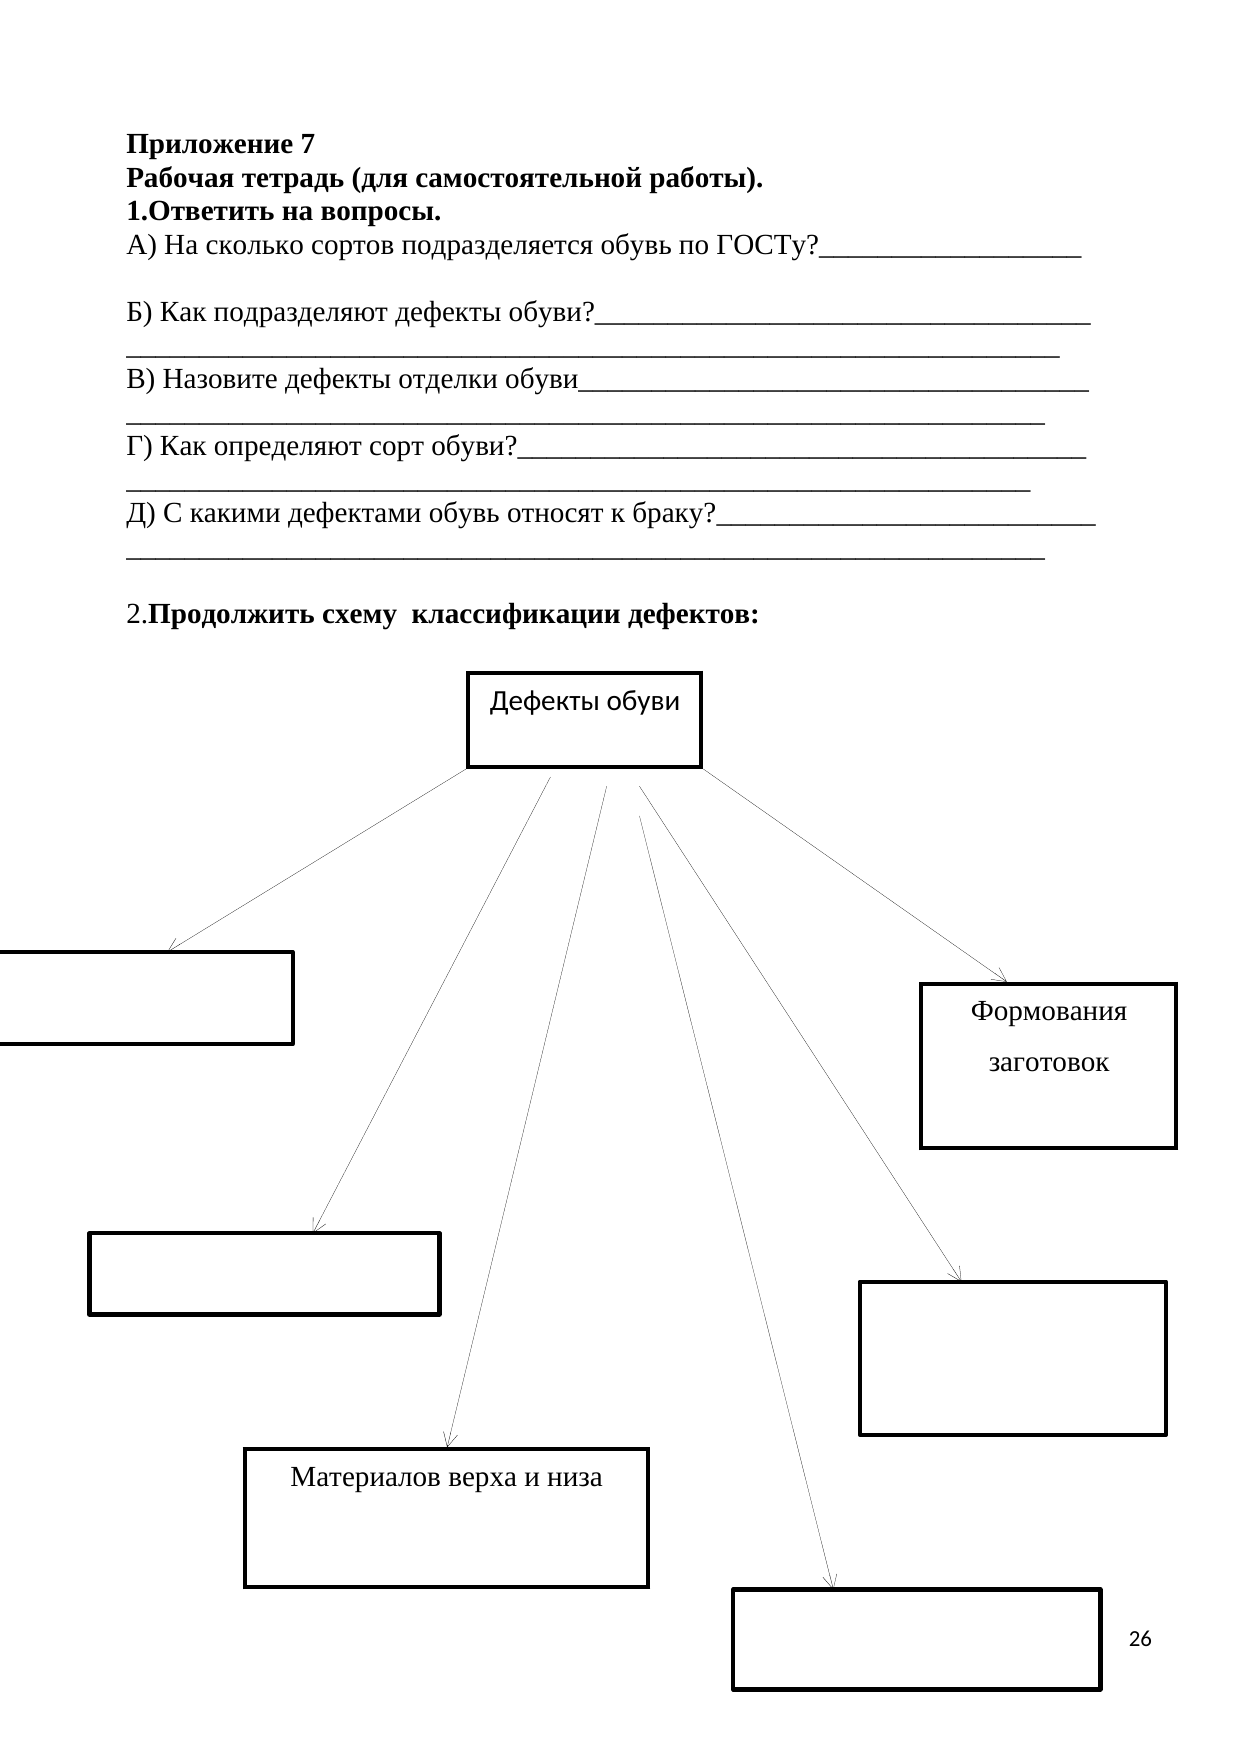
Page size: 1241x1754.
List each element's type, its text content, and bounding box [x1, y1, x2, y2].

text Г) Как определяют сорт обуви?_______________________________________ [126, 428, 1152, 462]
text 2.Продолжить схему классификации дефектов: [126, 596, 1152, 629]
text ________________________________________________________________ [126, 327, 1152, 361]
text Д) С какими дефектами обувь относят к браку?__________________________ [126, 495, 1152, 529]
text А) На сколько сортов подразделяется обувь по ГОСТу?__________________ [126, 227, 1152, 260]
text В) Назовите дефекты отделки обуви___________________________________ [126, 361, 1152, 394]
text Приложение 7 [126, 126, 1152, 160]
text 1.Ответить на вопросы. [126, 193, 1152, 227]
text _______________________________________________________________ [126, 529, 1152, 562]
text _______________________________________________________________ [126, 394, 1152, 428]
text Б) Как подразделяют дефекты обуви?__________________________________ [126, 294, 1152, 327]
text ______________________________________________________________ [126, 462, 1152, 495]
text Рабочая тетрадь (для самостоятельной работы). [126, 160, 1152, 193]
